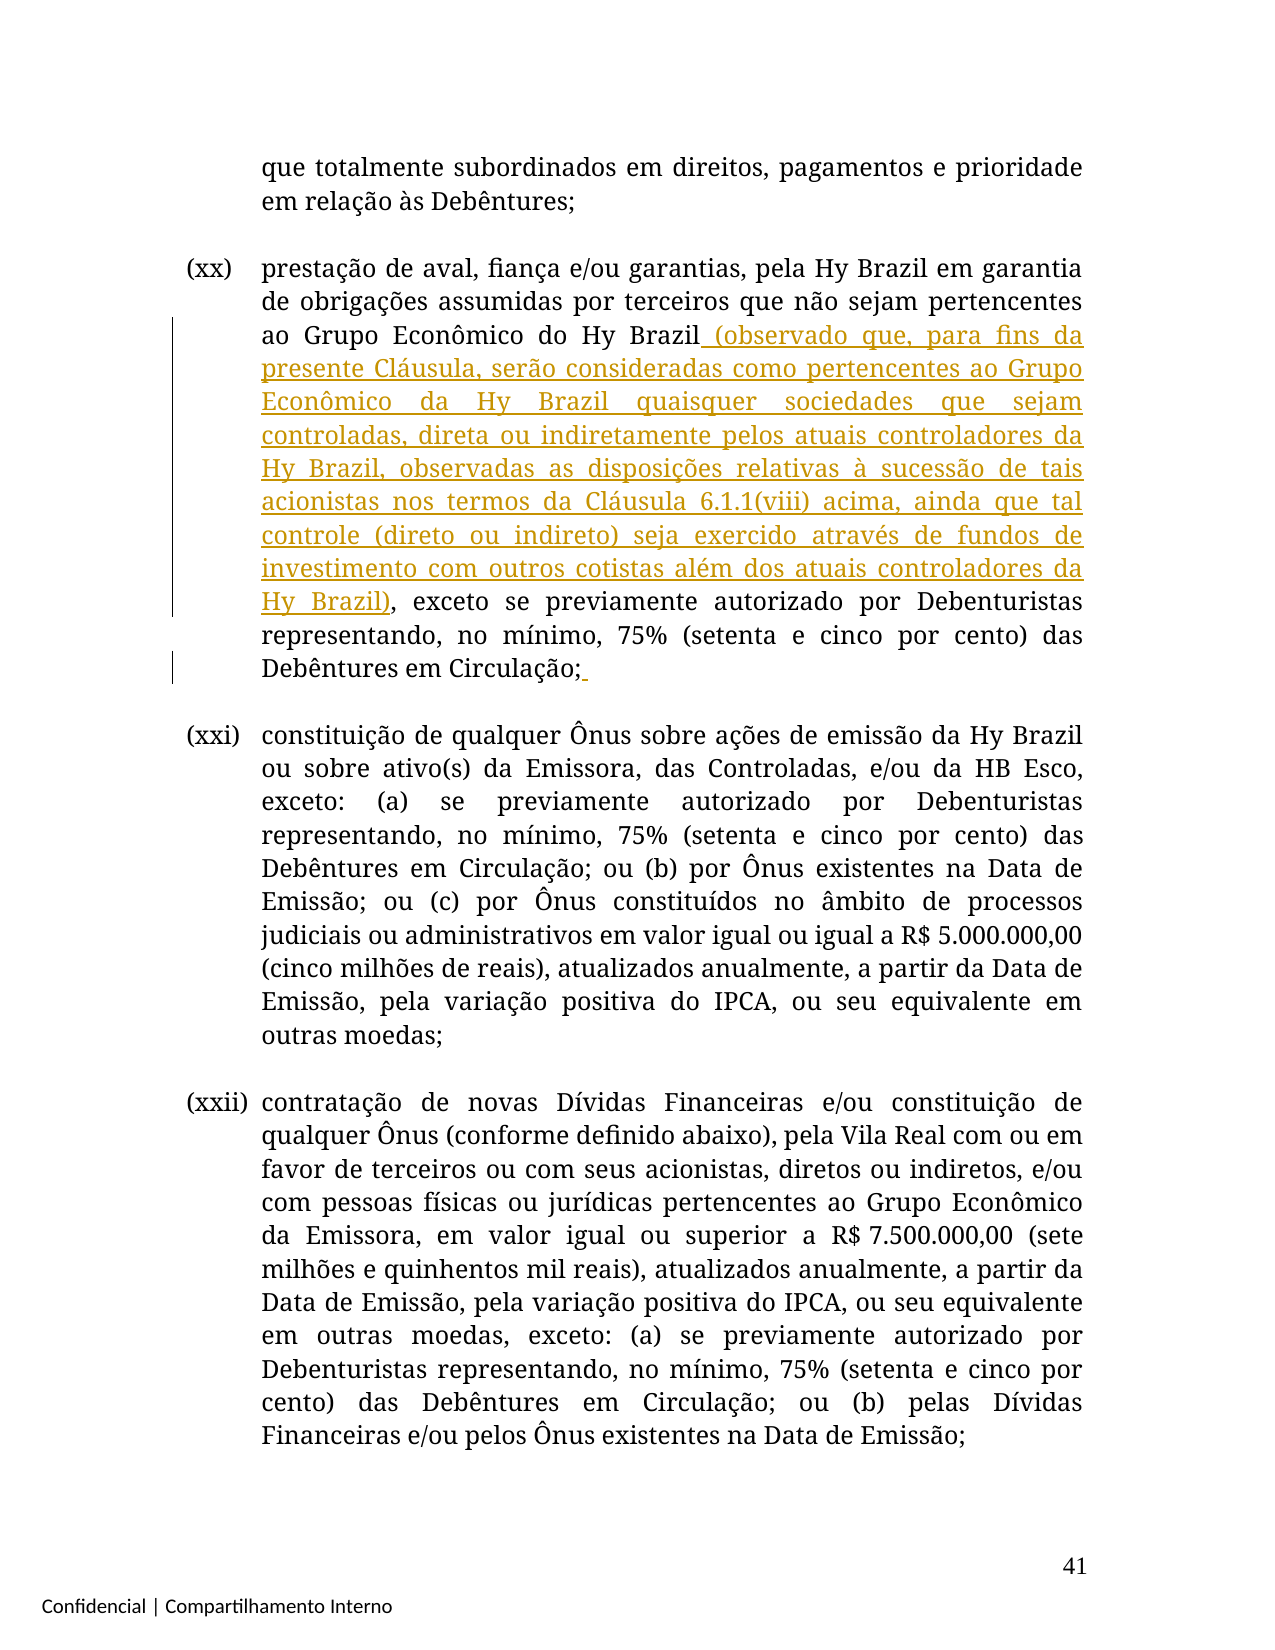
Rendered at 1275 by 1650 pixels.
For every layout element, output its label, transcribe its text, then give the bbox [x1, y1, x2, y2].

list prestação de aval, fiança e/ou garantias, pela Hy Brazil em garantia de obrigações assumidas por terceiros que não sejam pertencentes ao Grupo Econômico do Hy Brazil, exceto se previamente autorizado por Debenturistas representando, no mínimo, 75% (setenta e cinco por cento) das Debêntures em Circulação; [186, 251, 1084, 684]
list constituição de qualquer Ônus sobre ações de emissão da Hy Brazil ou sobre ativo(s) da Emissora, das Controladas, e/ou da HB Esco, exceto: (a) se previamente autorizado por Debenturistas representando, no mínimo, 75% (setenta e cinco por cento) das Debêntures em Circulação; ou (b) por Ônus existentes na Data de Emissão; ou (c) por Ônus constituídos no âmbito de processos judiciais ou administrativos em valor igual ou igual a R$ 5.000.000,00 (cinco milhões de reais), atualizados anualmente, a partir da Data de Emissão, pela variação positiva do IPCA, ou seu equivalente em outras moedas; [186, 717, 1084, 1051]
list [186, 150, 1084, 217]
list contratação de novas Dívidas Financeiras e/ou constituição de qualquer Ônus (conforme definido abaixo), pela Vila Real com ou em favor de terceiros ou com seus acionistas, diretos ou indiretos, e/ou com pessoas físicas ou jurídicas pertencentes ao Grupo Econômico da Emissora, em valor igual ou superior a R$ 7.500.000,00 (sete milhões e quinhentos mil reais), atualizados anualmente, a partir da Data de Emissão, pela variação positiva do IPCA, ou seu equivalente em outras moedas, exceto: (a) se previamente autorizado por Debenturistas representando, no mínimo, 75% (setenta e cinco por cento) das Debêntures em Circulação; ou (b) pelas Dívidas Financeiras e/ou pelos Ônus existentes na Data de Emissão; [186, 1085, 1084, 1451]
